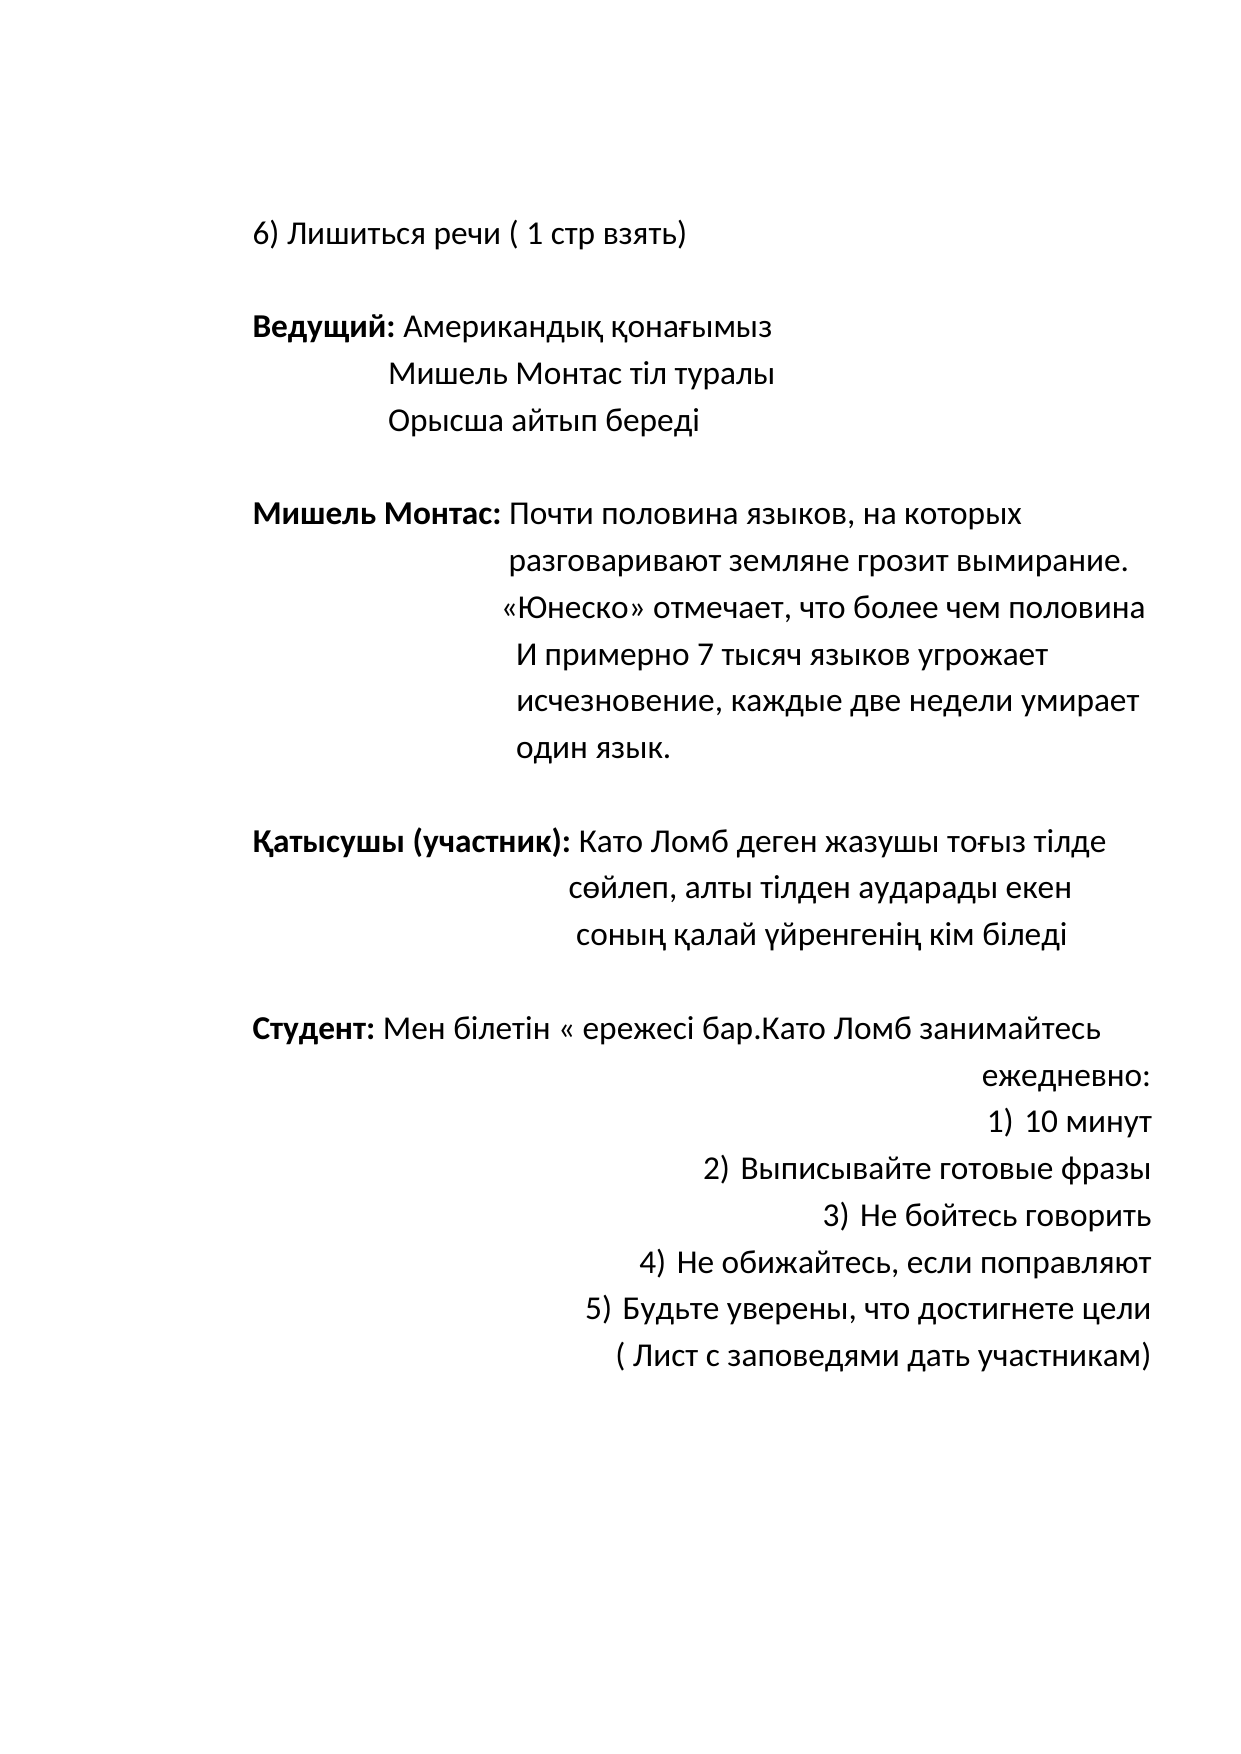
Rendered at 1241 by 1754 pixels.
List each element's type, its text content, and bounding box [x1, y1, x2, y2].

list Мишель Монтас тіл туралы [252, 352, 1152, 393]
list Қатысушы (участник): Като Ломб деген жазушы тоғыз тілде [252, 820, 1152, 860]
list 6) Лишиться речи ( 1 стр взять) [252, 212, 1152, 252]
list Орысша айтып береді [252, 399, 1152, 439]
list 10 минут [266, 1100, 1152, 1141]
list ( Лист с заповедями дать участникам) [290, 1334, 1152, 1375]
list Выписывайте готовые фразы [266, 1147, 1152, 1188]
list «Юнеско» отмечает, что более чем половина [252, 586, 1152, 627]
list Студент: Мен білетін « ережесі бар.Като Ломб занимайтесь [252, 1007, 1152, 1047]
list И примерно 7 тысяч языков угрожает [252, 633, 1152, 673]
list один язык. [252, 726, 1152, 767]
list Будьте уверены, что достигнете цели [266, 1287, 1152, 1328]
list разговаривают земляне грозит вымирание. [252, 539, 1152, 580]
list Не бойтесь говорить [266, 1194, 1152, 1234]
list Ведущий: Американдық қонағымыз [252, 305, 1152, 346]
list Мишель Монтас: Почти половина языков, на которых [252, 492, 1152, 533]
list ежедневно: [252, 1053, 1152, 1094]
list Не обижайтесь, если поправляют [266, 1241, 1152, 1281]
list сөйлеп, алты тілден аударады екен [252, 866, 1152, 907]
list соның қалай үйренгенің кім біледі [252, 913, 1152, 954]
list исчезновение, каждые две недели умирает [252, 679, 1152, 720]
